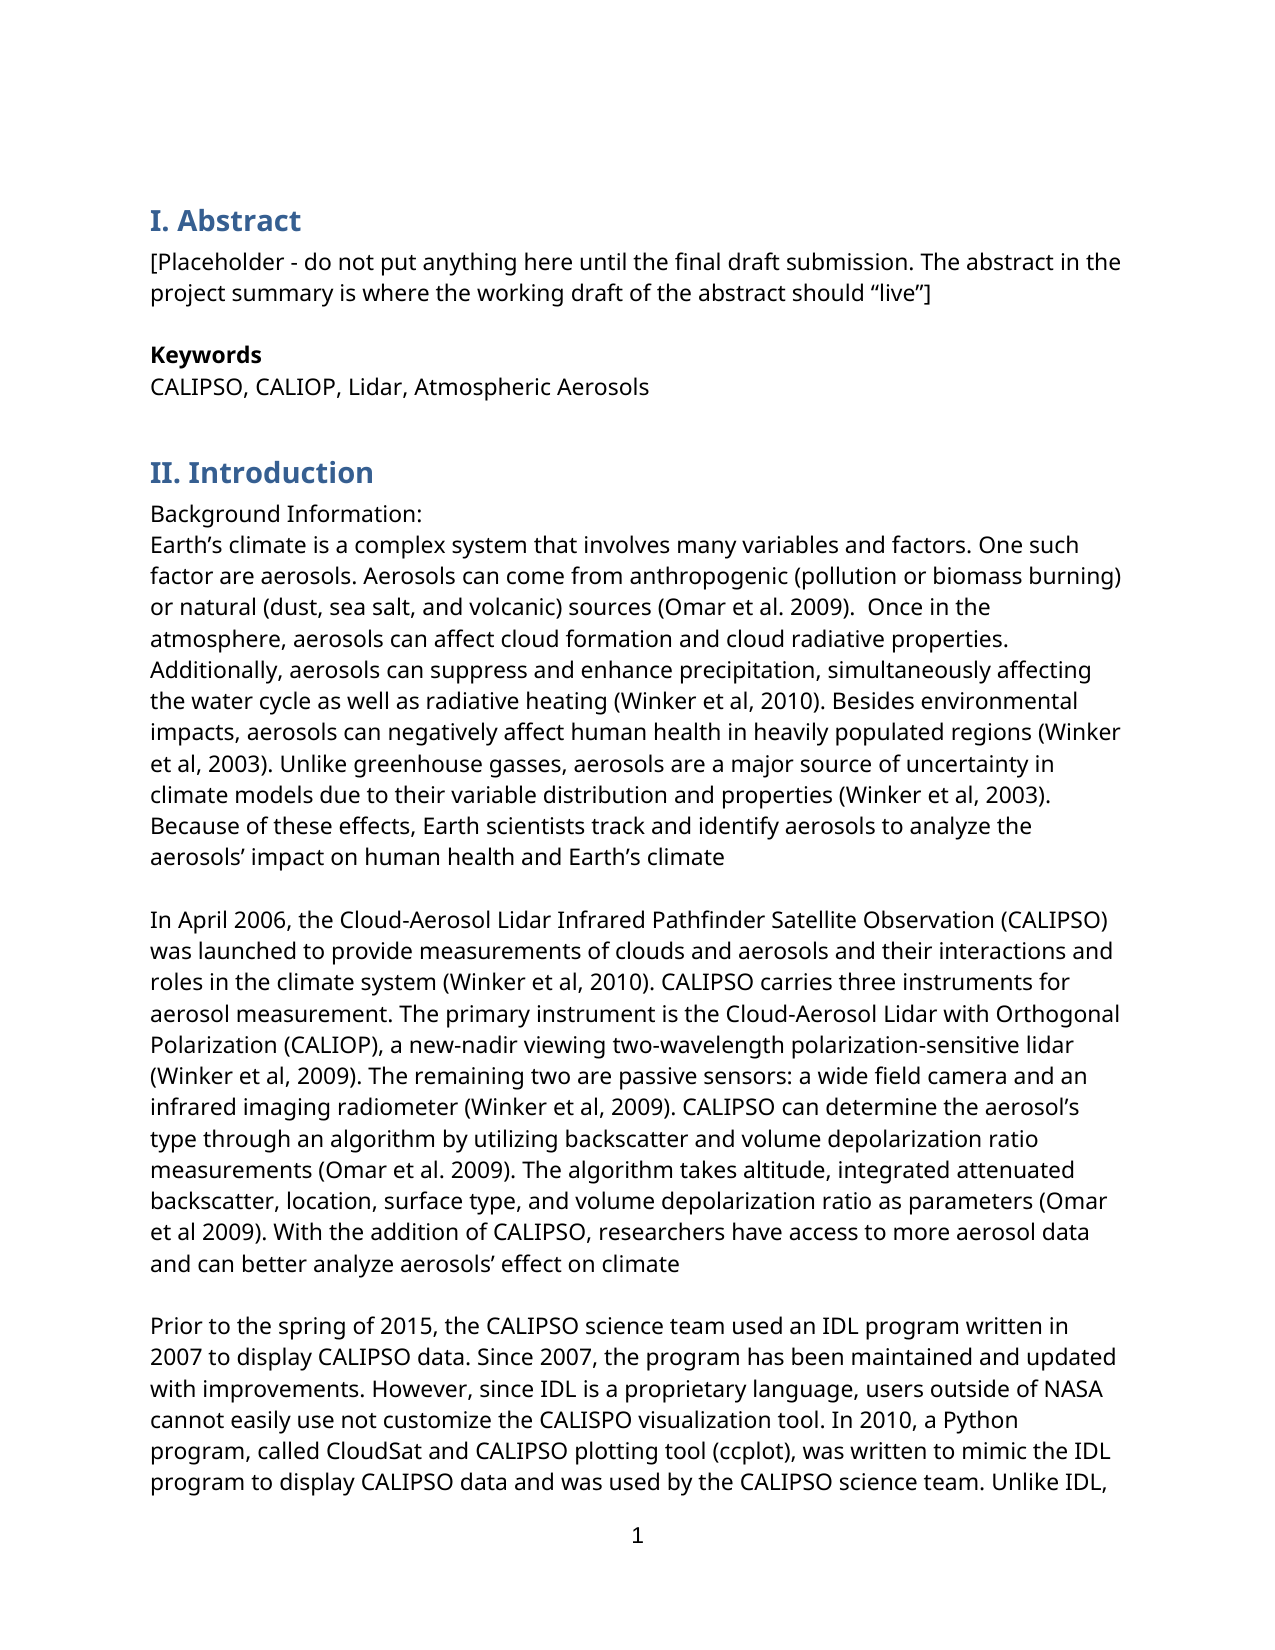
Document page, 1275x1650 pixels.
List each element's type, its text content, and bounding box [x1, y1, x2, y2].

subtitle I. Abstract [150, 200, 1125, 240]
text In April 2006, the Cloud-Aerosol Lidar Infrared Pathfinder Satellite Observation (CALIPSO) was launched to provide measurements of clouds and aerosols and their interactions and roles in the climate system (Winker et al, 2010). CALIPSO carries three instruments for aerosol measurement. The primary instrument is the Cloud-Aerosol Lidar with Orthogonal Polarization (CALIOP), a new-nadir viewing two-wavelength polarization-sensitive lidar (Winker et al, 2009). The remaining two are passive sensors: a wide field camera and an infrared imaging radiometer (Winker et al, 2009). CALIPSO can determine the aerosol’s type through an algorithm by utilizing backscatter and volume depolarization ratio measurements (Omar et al. 2009). The algorithm takes altitude, integrated attenuated backscatter, location, surface type, and volume depolarization ratio as parameters (Omar et al 2009). With the addition of CALIPSO, researchers have access to more aerosol data and can better analyze aerosols’ effect on climate [150, 904, 1125, 1279]
subtitle II. Introduction [150, 452, 1125, 492]
text [Placeholder - do not put anything here until the final draft submission. The abstract in the project summary is where the working draft of the abstract should “live”] [150, 246, 1125, 308]
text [150, 1310, 1125, 1497]
text CALIPSO, CALIOP, Lidar, Atmospheric Aerosols [150, 371, 1125, 402]
text Background Information: [150, 497, 1125, 529]
text Earth’s climate is a complex system that involves many variables and factors. One such factor are aerosols. Aerosols can come from anthropogenic (pollution or biomass burning) or natural (dust, sea salt, and volcanic) sources (Omar et al. 2009). Once in the atmosphere, aerosols can affect cloud formation and cloud radiative properties. Additionally, aerosols can suppress and enhance precipitation, simultaneously affecting the water cycle as well as radiative heating (Winker et al, 2010). Besides environmental impacts, aerosols can negatively affect human health in heavily populated regions (Winker et al, 2003). Unlike greenhouse gasses, aerosols are a major source of uncertainty in climate models due to their variable distribution and properties (Winker et al, 2003). Because of these effects, Earth scientists track and identify aerosols to analyze the aerosols’ impact on human health and Earth’s climate [150, 529, 1125, 872]
text Keywords [150, 339, 1125, 371]
